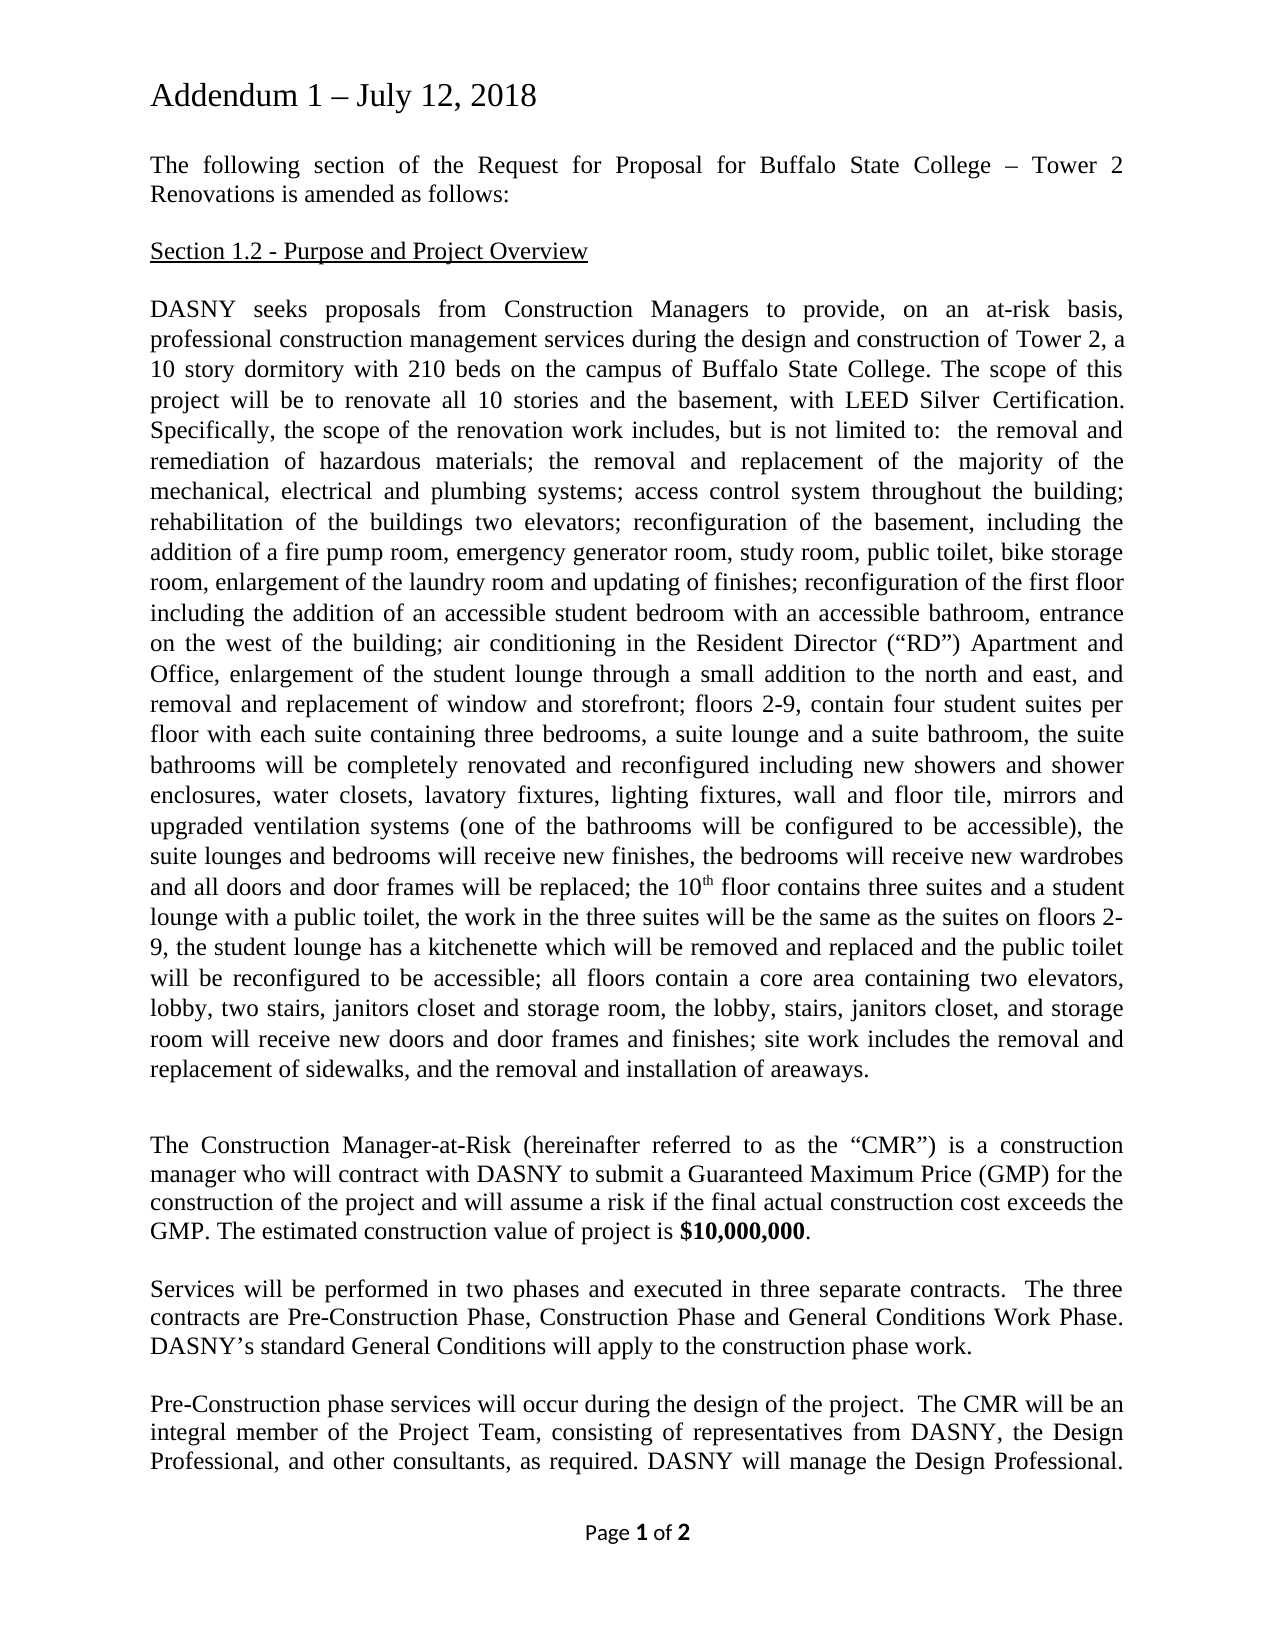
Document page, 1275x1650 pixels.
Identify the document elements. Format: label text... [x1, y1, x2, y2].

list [150, 1389, 1125, 1475]
text DASNY seeks proposals from Construction Managers to provide, on an at-risk basis, professional construction management services during the design and construction of Tower 2, a 10 story dormitory with 210 beds on the campus of Buffalo State College. The scope of this project will be to renovate all 10 stories and the basement, with LEED Silver Certification. Specifically, the scope of the renovation work includes, but is not limited to: the removal and remediation of hazardous materials; the removal and replacement of the majority of the mechanical, electrical and plumbing systems; access control system throughout the building; rehabilitation of the buildings two elevators; reconfiguration of the basement, including the addition of a fire pump room, emergency generator room, study room, public toilet, bike storage room, enlargement of the laundry room and updating of finishes; reconfiguration of the first floor including the addition of an accessible student bedroom with an accessible bathroom, entrance on the west of the building; air conditioning in the Resident Director (“RD”) Apartment and Office, enlargement of the student lounge through a small addition to the north and east, and removal and replacement of window and storefront; floors 2-9, contain four student suites per floor with each suite containing three bedrooms, a suite lounge and a suite bathroom, the suite bathrooms will be completely renovated and reconfigured including new showers and shower enclosures, water closets, lavatory fixtures, lighting fixtures, wall and floor tile, mirrors and upgraded ventilation systems (one of the bathrooms will be configured to be accessible), the suite lounges and bedrooms will receive new finishes, the bedrooms will receive new wardrobes and all doors and door frames will be replaced; the 10th floor contains three suites and a student lounge with a public toilet, the work in the three suites will be the same as the suites on floors 2- 9, the student lounge has a kitchenette which will be removed and replaced and the public toilet will be reconfigured to be accessible; all floors contain a core area containing two elevators, lobby, two stairs, janitors closet and storage room, the lobby, stairs, janitors closet, and storage room will receive new doors and door frames and finishes; site work includes the removal and replacement of sidewalks, and the removal and installation of areaways. [150, 294, 1125, 1083]
text The Construction Manager-at-Risk (hereinafter referred to as the “CMR”) is a construction manager who will contract with DASNY to submit a Guaranteed Maximum Price (GMP) for the construction of the project and will assume a risk if the final actual construction cost exceeds the GMP. The estimated construction value of project is $10,000,000. [150, 1130, 1125, 1245]
text Section 1.2 - Purpose and Project Overview [150, 236, 1125, 265]
list Services will be performed in two phases and executed in three separate contracts. The three contracts are Pre-Construction Phase, Construction Phase and General Conditions Work Phase. DASNY’s standard General Conditions will apply to the construction phase work. [150, 1274, 1125, 1360]
text The following section of the Request for Proposal for Buffalo State College – Tower 2 Renovations is amended as follows: [150, 150, 1125, 207]
